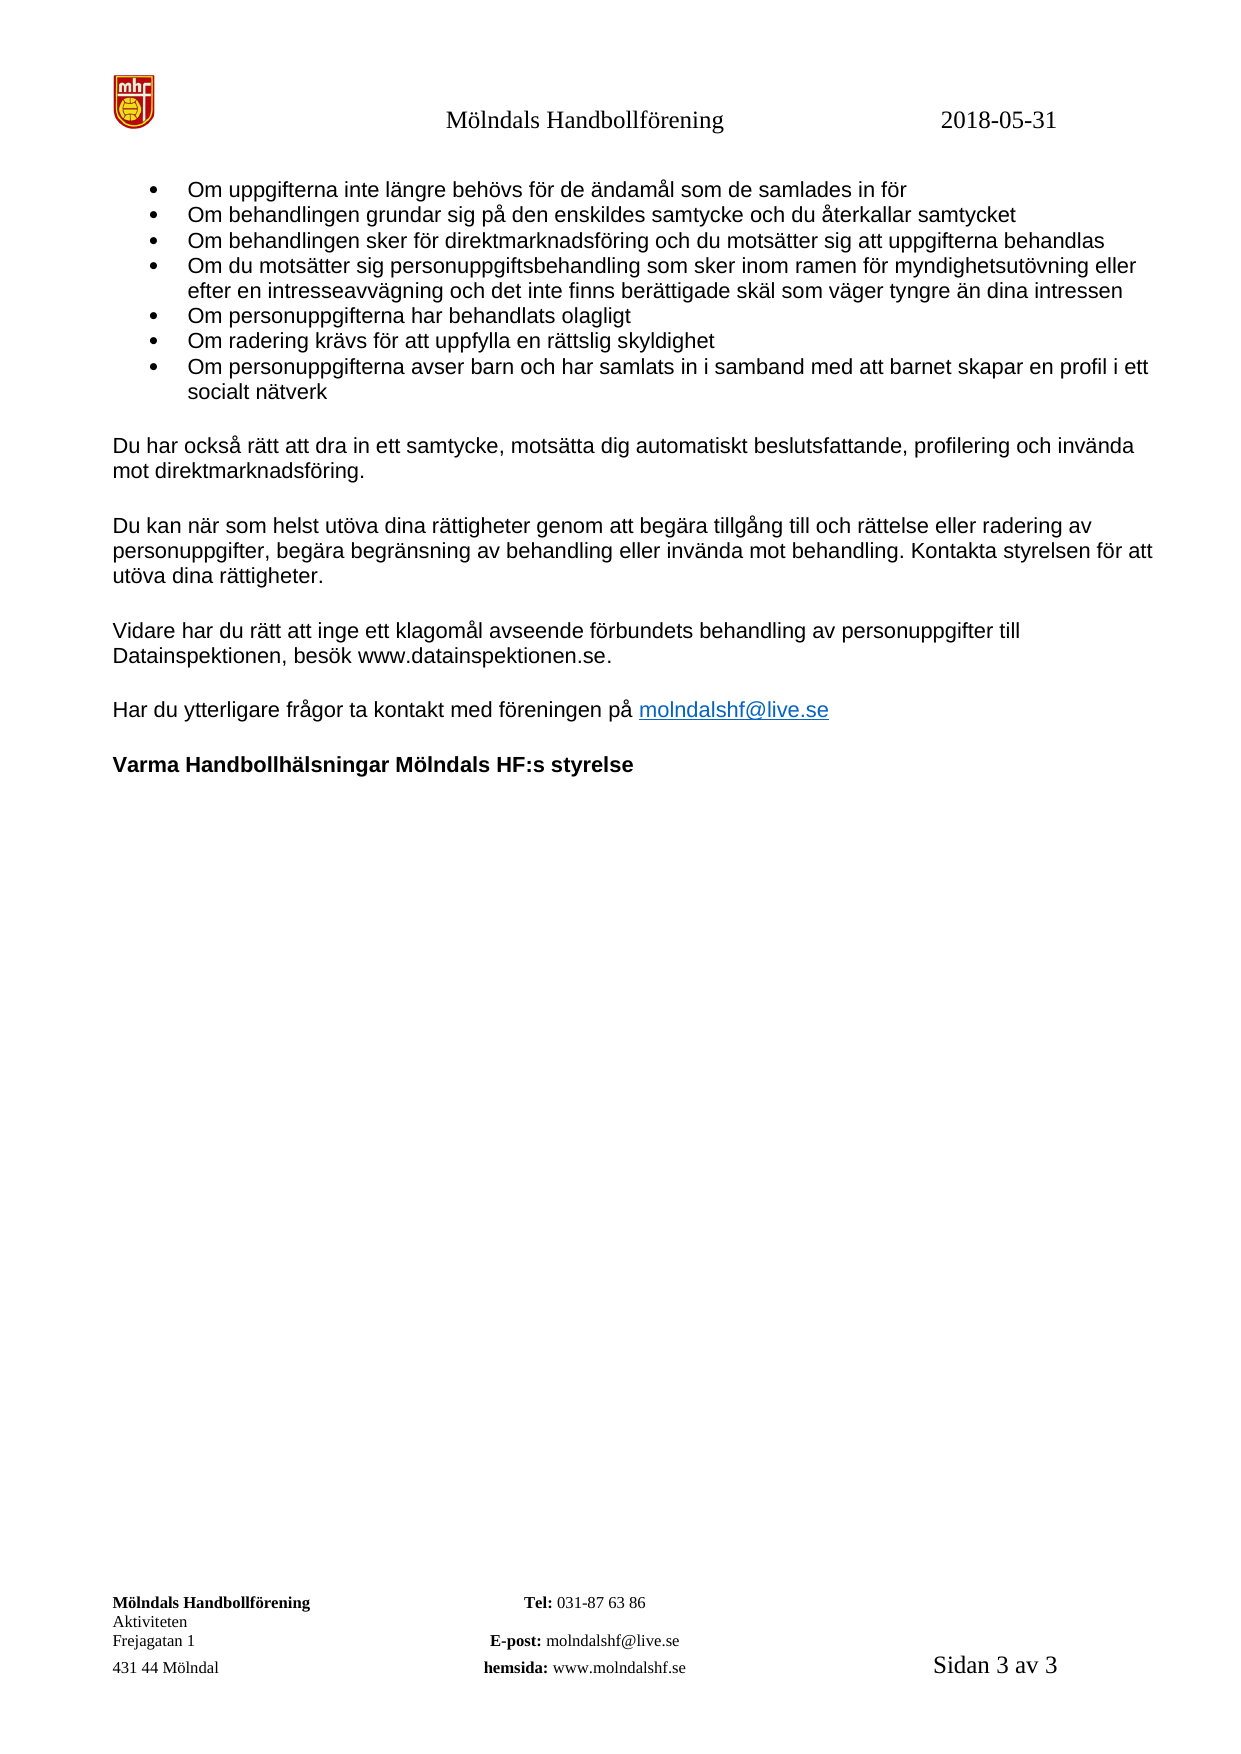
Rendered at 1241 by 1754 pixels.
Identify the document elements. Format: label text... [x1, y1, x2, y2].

text Du har också rätt att dra in ett samtycke, motsätta dig automatiskt beslutsfattande, profilering och invända mot direktmarknadsföring. [112, 433, 1162, 484]
list Om du motsätter sig personuppgiftsbehandling som sker inom ramen för myndighetsutövning eller efter en intresseavvägning och det inte finns berättigade skäl som väger tyngre än dina intressen [150, 253, 1162, 303]
list Om behandlingen sker för direktmarknadsföring och du motsätter sig att uppgifterna behandlas [150, 228, 1162, 253]
text Har du ytterligare frågor ta kontakt med föreningen på molndalshf@live.se [112, 697, 1162, 722]
list Om personuppgifterna avser barn och har samlats in i samband med att barnet skapar en profil i ett socialt nätverk [150, 354, 1162, 404]
list Om behandlingen grundar sig på den enskildes samtycke och du återkallar samtycket [150, 202, 1162, 228]
text Varma Handbollhälsningar Mölndals HF:s styrelse [112, 752, 1162, 777]
picture [112, 75, 155, 129]
text Vidare har du rätt att inge ett klagomål avseende förbundets behandling av personuppgifter till Datainspektionen, besök www.datainspektionen.se. [112, 618, 1162, 668]
list Om personuppgifterna har behandlats olagligt [150, 303, 1162, 328]
list Om uppgifterna inte längre behövs för de ändamål som de samlades in för [150, 177, 1162, 202]
list Om radering krävs för att uppfylla en rättslig skyldighet [150, 328, 1162, 354]
text Du kan när som helst utöva dina rättigheter genom att begära tillgång till och rättelse eller radering av personuppgifter, begära begränsning av behandling eller invända mot behandling. Kontakta styrelsen för att utöva dina rättigheter. [112, 513, 1162, 588]
